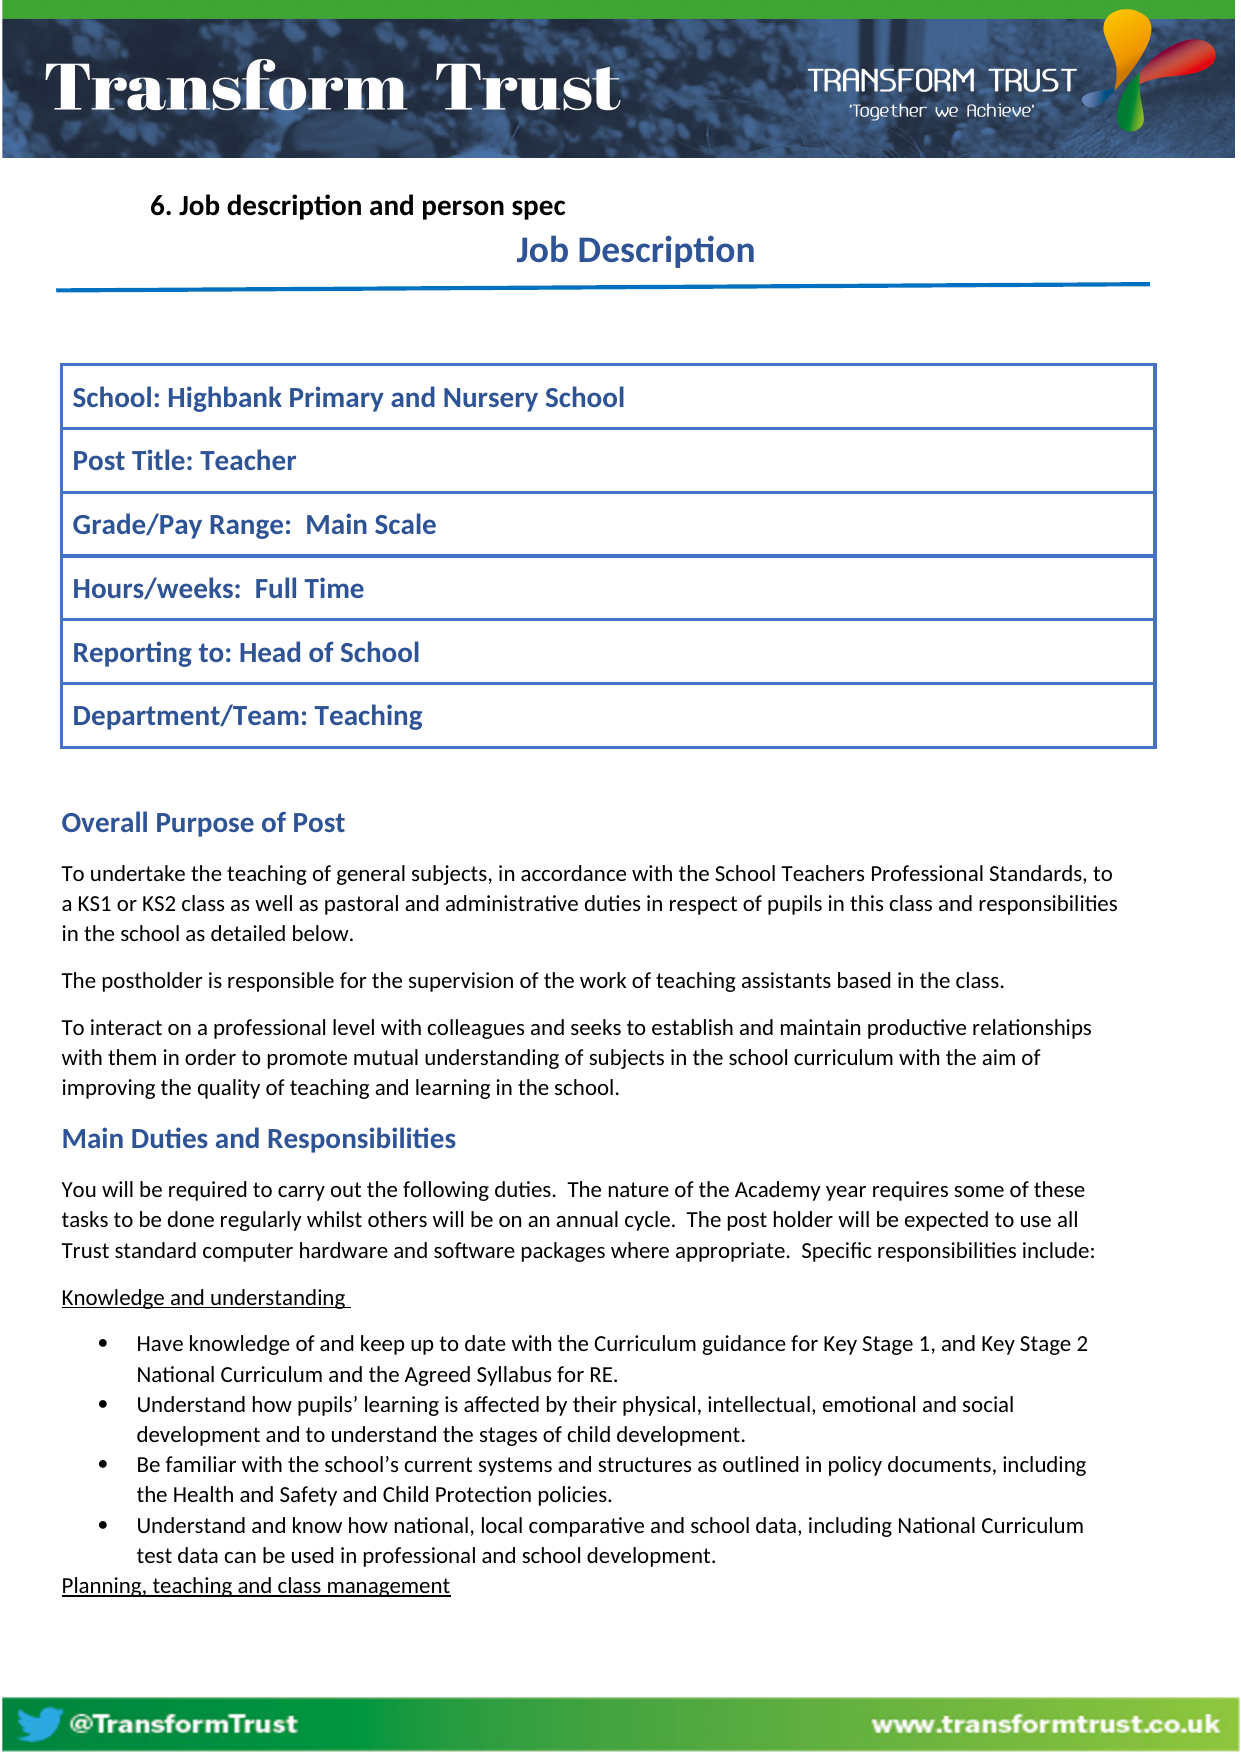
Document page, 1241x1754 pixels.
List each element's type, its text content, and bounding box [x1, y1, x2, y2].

list Have knowledge of and keep up to date with the Curriculum guidance for Key Stage 1, and Key Stage 2 National Curriculum and the Agreed Syllabus for RE. [99, 1329, 1122, 1388]
table_cell Reporting to: Head of School [63, 621, 1153, 682]
picture [2, 0, 1235, 158]
table_cell Department/Team: Teaching [63, 685, 1153, 746]
text To undertake the teaching of general subjects, in accordance with the School Teachers Professional Standards, to a KS1 or KS2 class as well as pastoral and administrative duties in respect of pupils in this class and responsibilities in the school as detailed below. [61, 859, 1122, 947]
text Planning, teaching and class management [61, 1571, 1122, 1599]
text Main Duties and Responsibilities [61, 1120, 1122, 1156]
text 6. Job description and person spec [150, 187, 1122, 223]
text Knowledge and understanding [61, 1283, 1122, 1311]
list Understand and know how national, local comparative and school data, including National Curriculum test data can be used in professional and school development. [99, 1511, 1122, 1569]
table_cell Hours/weeks: Full Time [63, 558, 1153, 618]
table_cell Grade/Pay Range: Main Scale [63, 494, 1153, 554]
list Understand how pupils’ learning is affected by their physical, intellectual, emotional and social development and to understand the stages of child development. [99, 1390, 1122, 1448]
text Overall Purpose of Post [61, 804, 1122, 839]
picture [2, 1695, 1241, 1754]
table_header School: Highbank Primary and Nursery School [63, 366, 1153, 427]
text The postholder is responsible for the supervision of the work of teaching assistants based in the class. [61, 966, 1122, 994]
table_cell Post Title: Teacher [63, 430, 1153, 491]
list Be familiar with the school’s current systems and structures as outlined in policy documents, including the Health and Safety and Child Protection policies. [99, 1450, 1122, 1509]
text To interact on a professional level with colleagues and seeks to establish and maintain productive relationships with them in order to promote mutual understanding of subjects in the school curriculum with the aim of improving the quality of teaching and learning in the school. [61, 1013, 1122, 1101]
text Job Description [150, 226, 1122, 272]
text You will be required to carry out the following duties. The nature of the Academy year requires some of these tasks to be done regularly whilst others will be on an annual cycle. The post holder will be expected to use all Trust standard computer hardware and software packages where appropriate. Specific responsibilities include: [61, 1175, 1122, 1264]
